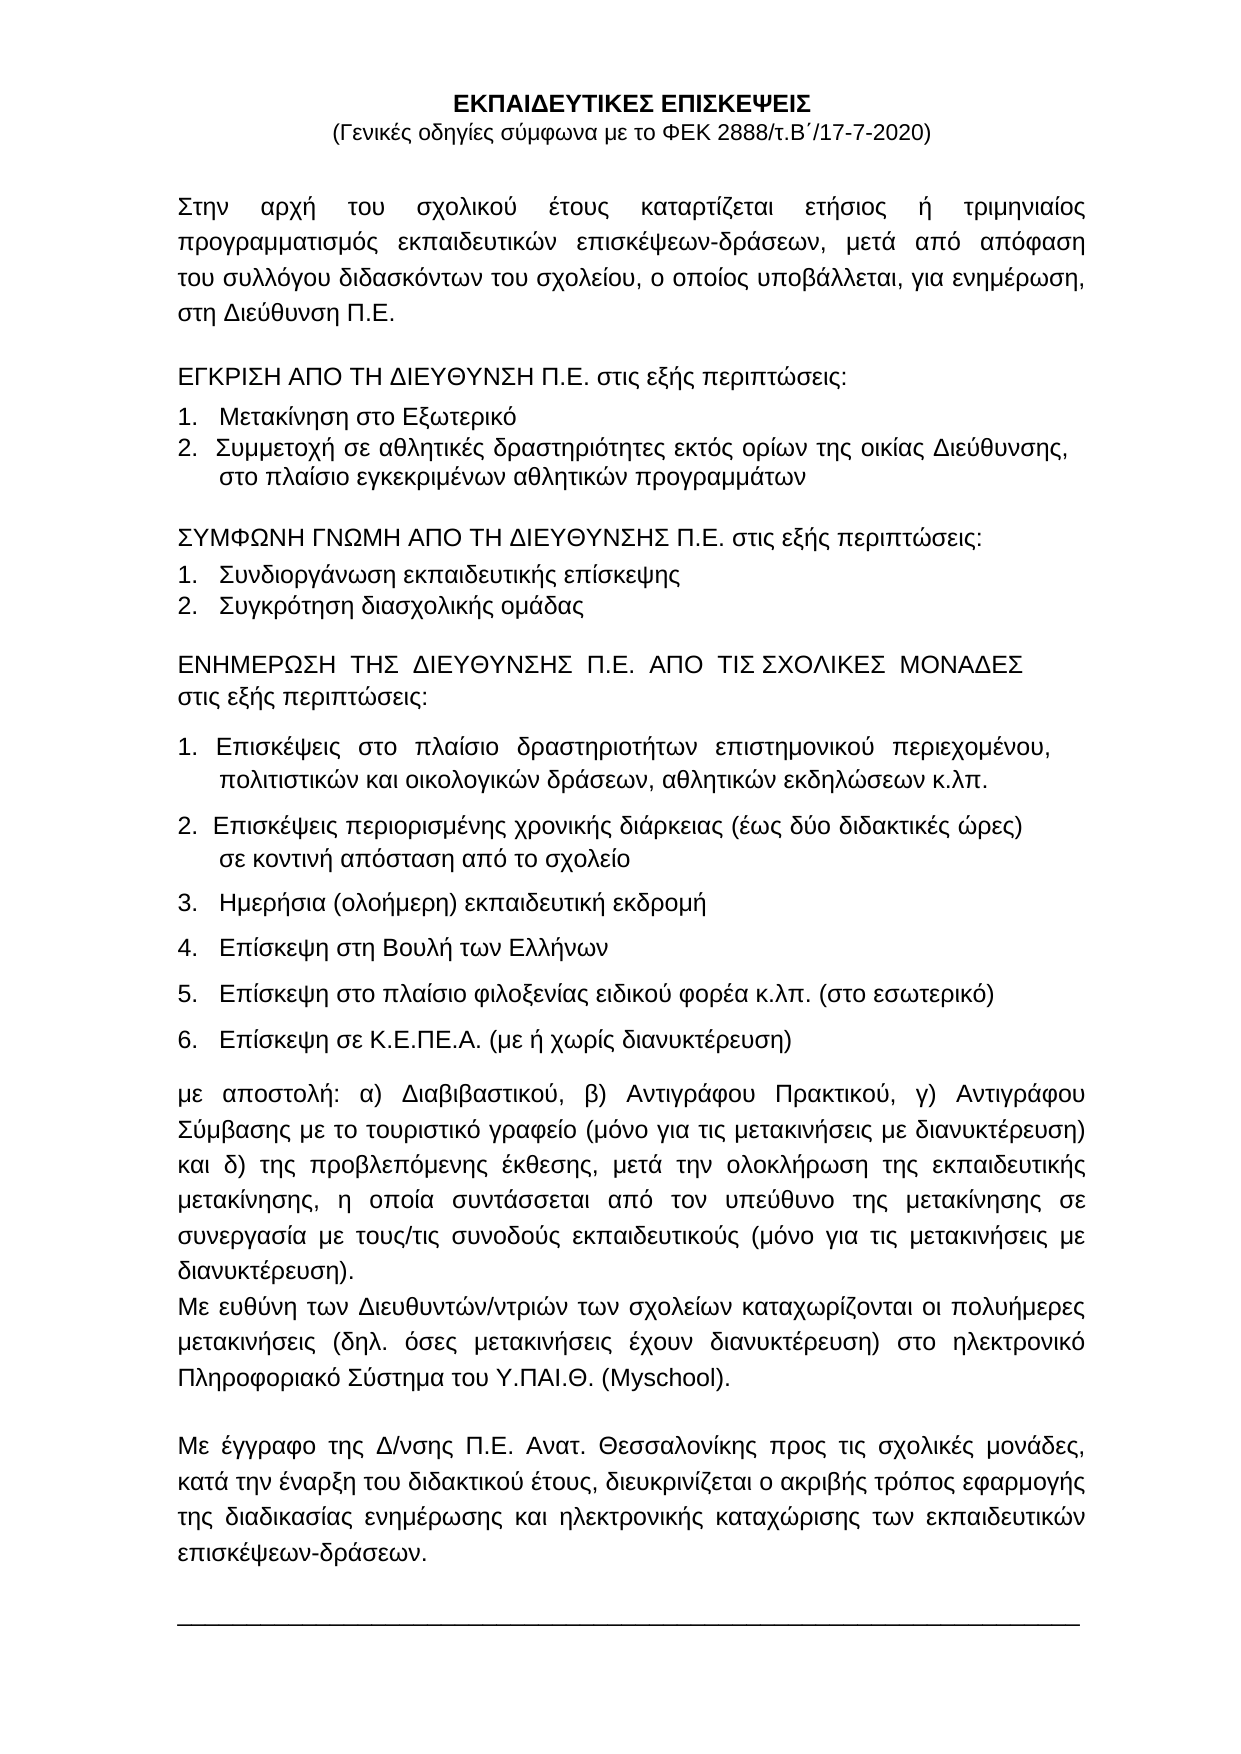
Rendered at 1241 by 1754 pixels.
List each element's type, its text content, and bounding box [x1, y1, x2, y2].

text Στην αρχή του σχολικού έτους καταρτίζεται ετήσιος ή τριμηνιαίος προγραμματισμός εκπαιδευτικών επισκέψεων-δράσεων, μετά από απόφαση του συλλόγου διδασκόντων του σχολείου, ο οποίος υποβάλλεται, για ενημέρωση, στη Διεύθυνση Π.Ε. [177, 187, 1087, 328]
text ΕΝΗΜΕΡΩΣΗ ΤΗΣ ΔΙΕΥΘΥΝΣΗΣ Π.Ε. ΑΠΟ ΤΙΣ ΣΧΟΛΙΚΕΣ ΜΟΝΑΔΕΣ στις εξής περιπτώσεις: [177, 647, 1087, 712]
text 5. .Επίσκεψη στο πλαίσιο φιλοξενίας ειδικού φορέα κ.λπ. (στο εσωτερικό) [177, 966, 1087, 1012]
text 6. .Επίσκεψη σε Κ.Ε.ΠΕ.Α. (με ή χωρίς διανυκτέρευση) [177, 1012, 1087, 1058]
text 2. Συγκρότηση διασχολικής ομάδας [177, 591, 1087, 620]
text (Γενικές οδηγίες σύμφωνα με το ΦΕΚ 2888/τ.Β΄/17-7-2020) [177, 120, 1087, 145]
text ΕΚΠΑΙΔΕΥΤΙΚΕΣ ΕΠΙΣΚΕΨΕΙΣ [177, 83, 1087, 120]
text 1. Συνδιοργάνωση εκπαιδευτικής επίσκεψης [177, 553, 1087, 591]
text 3. .Ημερήσια (ολοήμερη) εκπαιδευτική εκδρομή [177, 874, 1087, 920]
text 2. Συμμετοχή σε αθλητικές δραστηριότητες εκτός ορίων της οικίας Διεύθυνσης, στο πλαίσιο εγκεκριμένων αθλητικών προγραμμάτων [177, 433, 1087, 491]
text Με ευθύνη των Διευθυντών/ντριών των σχολείων καταχωρίζονται οι πολυήμερες μετακινήσεις (δηλ. όσες μετακινήσεις έχουν διανυκτέρευση) στο ηλεκτρονικό Πληροφοριακό Σύστημα του Υ.ΠΑΙ.Θ. (Myschool). [177, 1287, 1087, 1393]
text Με έγγραφο της Δ/νσης Π.Ε. Ανατ. Θεσσαλονίκης προς τις σχολικές μονάδες, κατά την έναρξη του διδακτικού έτους, διευκρινίζεται ο ακριβής τρόπος εφαρμογής της διαδικασίας ενημέρωσης και ηλεκτρονικής καταχώρισης των εκπαιδευτικών επισκέψεων-δράσεων. [177, 1426, 1087, 1568]
text 2. .Επισκέψεις περιορισμένης χρονικής διάρκειας (έως δύο διδακτικές ώρες) σε κοντινή απόσταση από το σχολείο [177, 808, 1087, 874]
text _________________________________________________________________ [177, 1568, 1087, 1635]
text ΕΓΚΡΙΣΗ ΑΠΟ ΤΗ ΔΙΕΥΘΥΝΣΗ Π.Ε. στις εξής περιπτώσεις: [177, 347, 1087, 395]
text με αποστολή: α) Διαβιβαστικού, β) Αντιγράφου Πρακτικού, γ) Αντιγράφου Σύμβασης με το τουριστικό γραφείο (μόνο για τις μετακινήσεις με διανυκτέρευση) και δ) της προβλεπόμενης έκθεσης, μετά την ολοκλήρωση της εκπαιδευτικής μετακίνησης, η οποία συντάσσεται από τον υπεύθυνο της μετακίνησης σε συνεργασία με τους/τις συνοδούς εκπαιδευτικούς (μόνο για τις μετακινήσεις με διανυκτέρευση). [177, 1074, 1087, 1287]
text ΣΥΜΦΩΝΗ ΓΝΩΜΗ ΑΠΟ ΤΗ ΔΙΕΥΘΥΝΣΗΣ Π.Ε. στις εξής περιπτώσεις: [177, 516, 1087, 553]
text 1. Μετακίνηση στο Εξωτερικό [177, 395, 1087, 433]
text 4. .Επίσκεψη στη Βουλή των Ελλήνων [177, 920, 1087, 966]
text 1. Επισκέψεις στο πλαίσιο δραστηριοτήτων επιστημονικού περιεχομένου, πολιτιστικών και οικολογικών δράσεων, αθλητικών εκδηλώσεων κ.λπ. [177, 728, 1087, 795]
